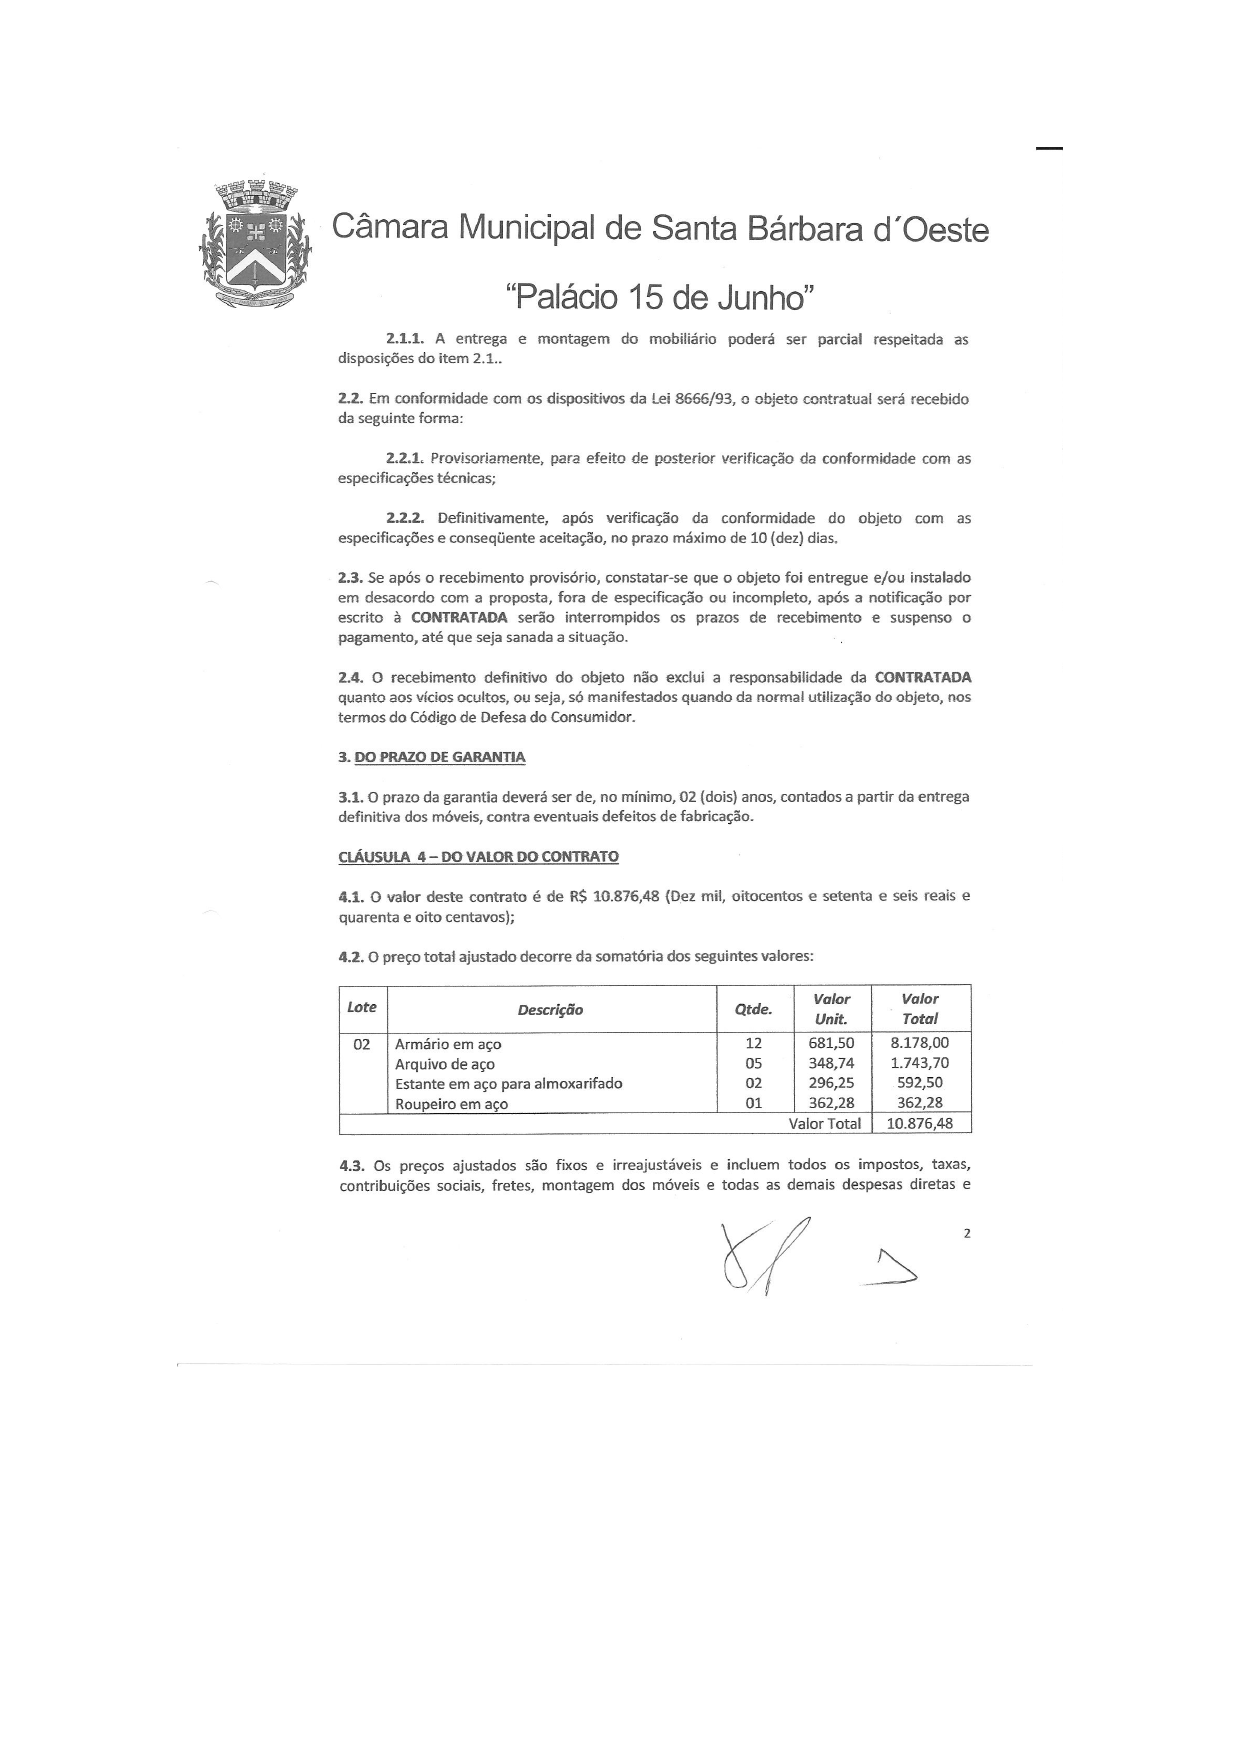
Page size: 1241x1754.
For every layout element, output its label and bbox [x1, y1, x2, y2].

picture [177, 147, 1063, 1367]
